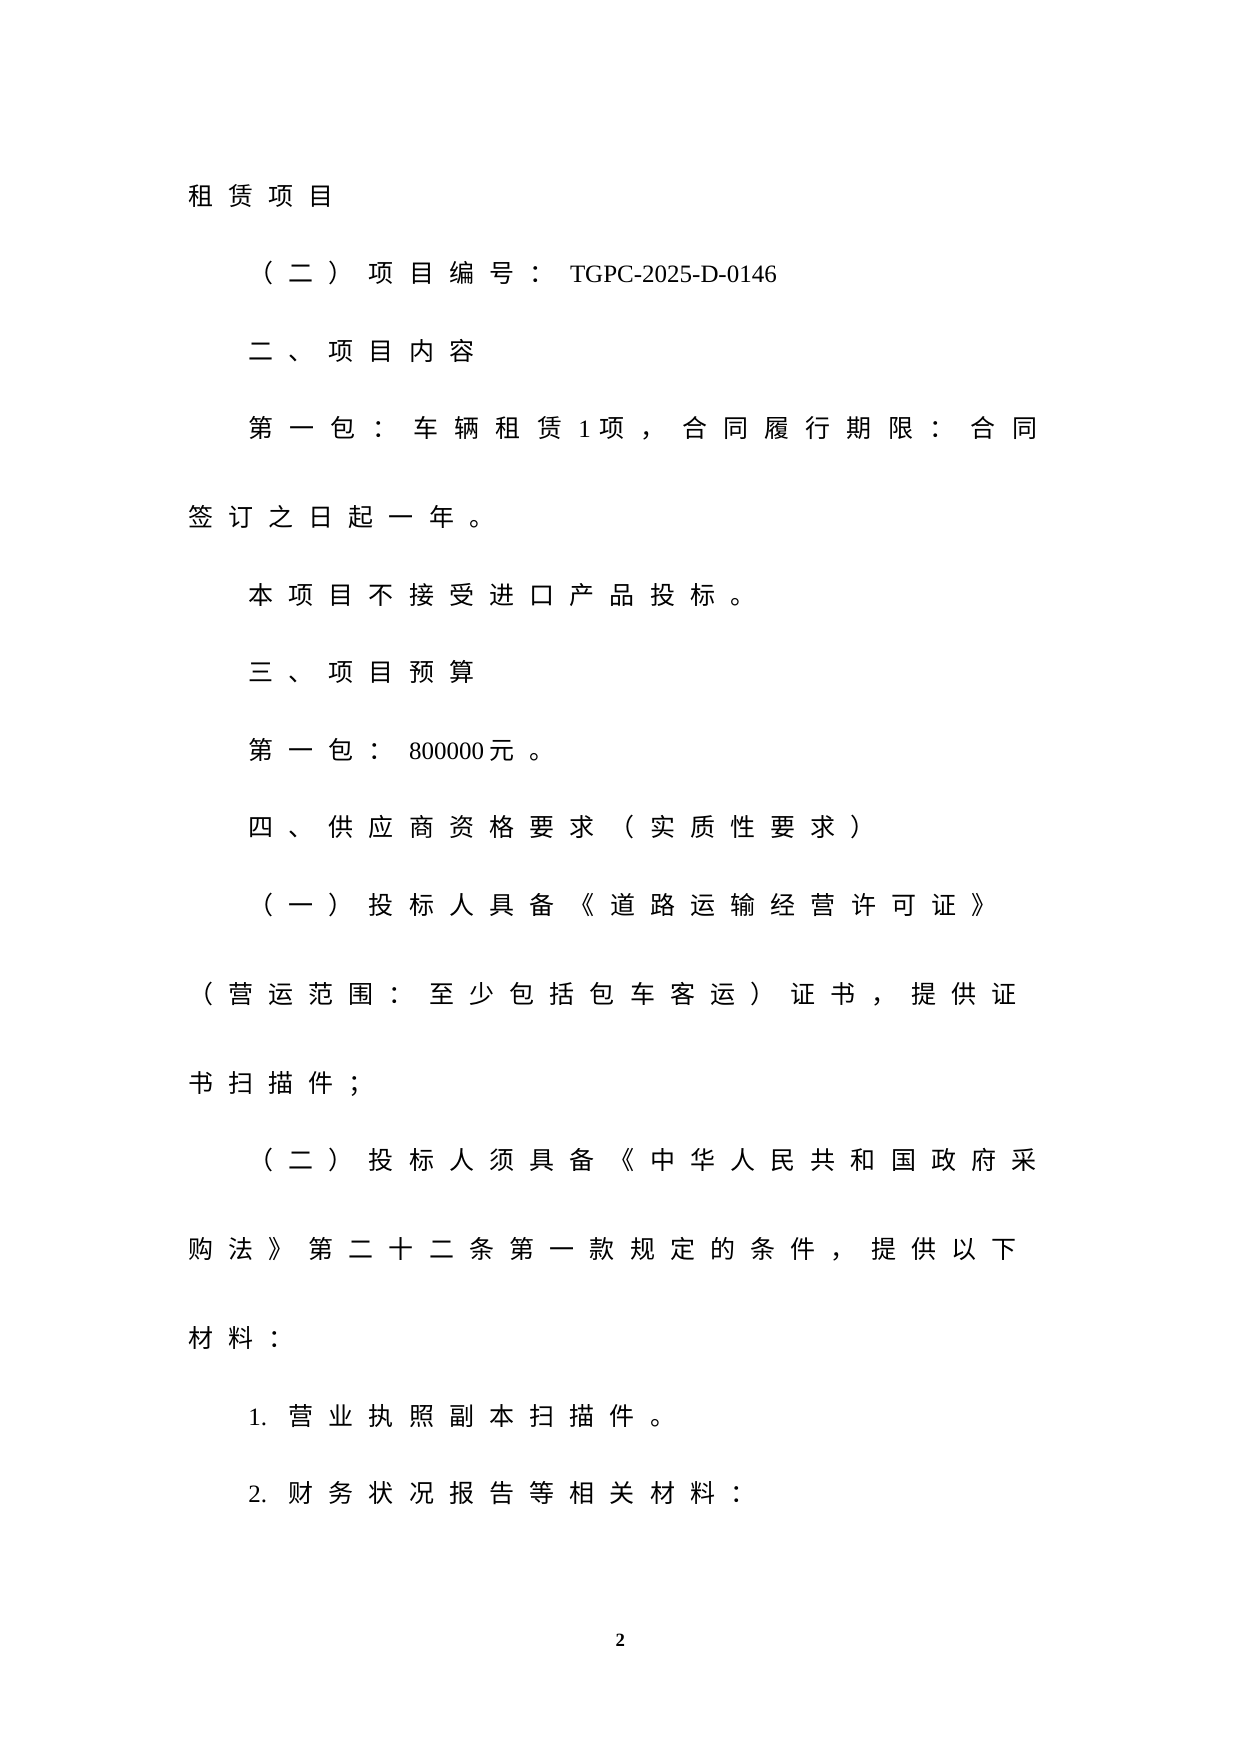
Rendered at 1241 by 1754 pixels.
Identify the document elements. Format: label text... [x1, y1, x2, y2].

text （二）项目编号：TGPC-2025-D-0146 [188, 242, 1052, 301]
text 第一包：车辆租赁1项，合同履行期限：合同签订之日起一年。 [188, 397, 1052, 545]
text 1. 营业执照副本扫描件。 [188, 1385, 1052, 1444]
text 本项目不接受进口产品投标。 [188, 563, 1052, 623]
text 三、项目预算 [188, 641, 1052, 700]
text 四、供应商资格要求（实质性要求） [188, 796, 1052, 855]
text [188, 164, 1052, 224]
text （一）投标人具备《道路运输经营许可证》（营运范围：至少包括包车客运）证书，提供证书扫描件； [188, 873, 1052, 1111]
text 二、项目内容 [188, 319, 1052, 379]
text 2. 财务状况报告等相关材料： [188, 1462, 1052, 1522]
text 第一包：800000元。 [188, 718, 1052, 778]
text （二）投标人须具备《中华人民共和国政府采购法》第二十二条第一款规定的条件，提供以下材料： [188, 1129, 1052, 1367]
